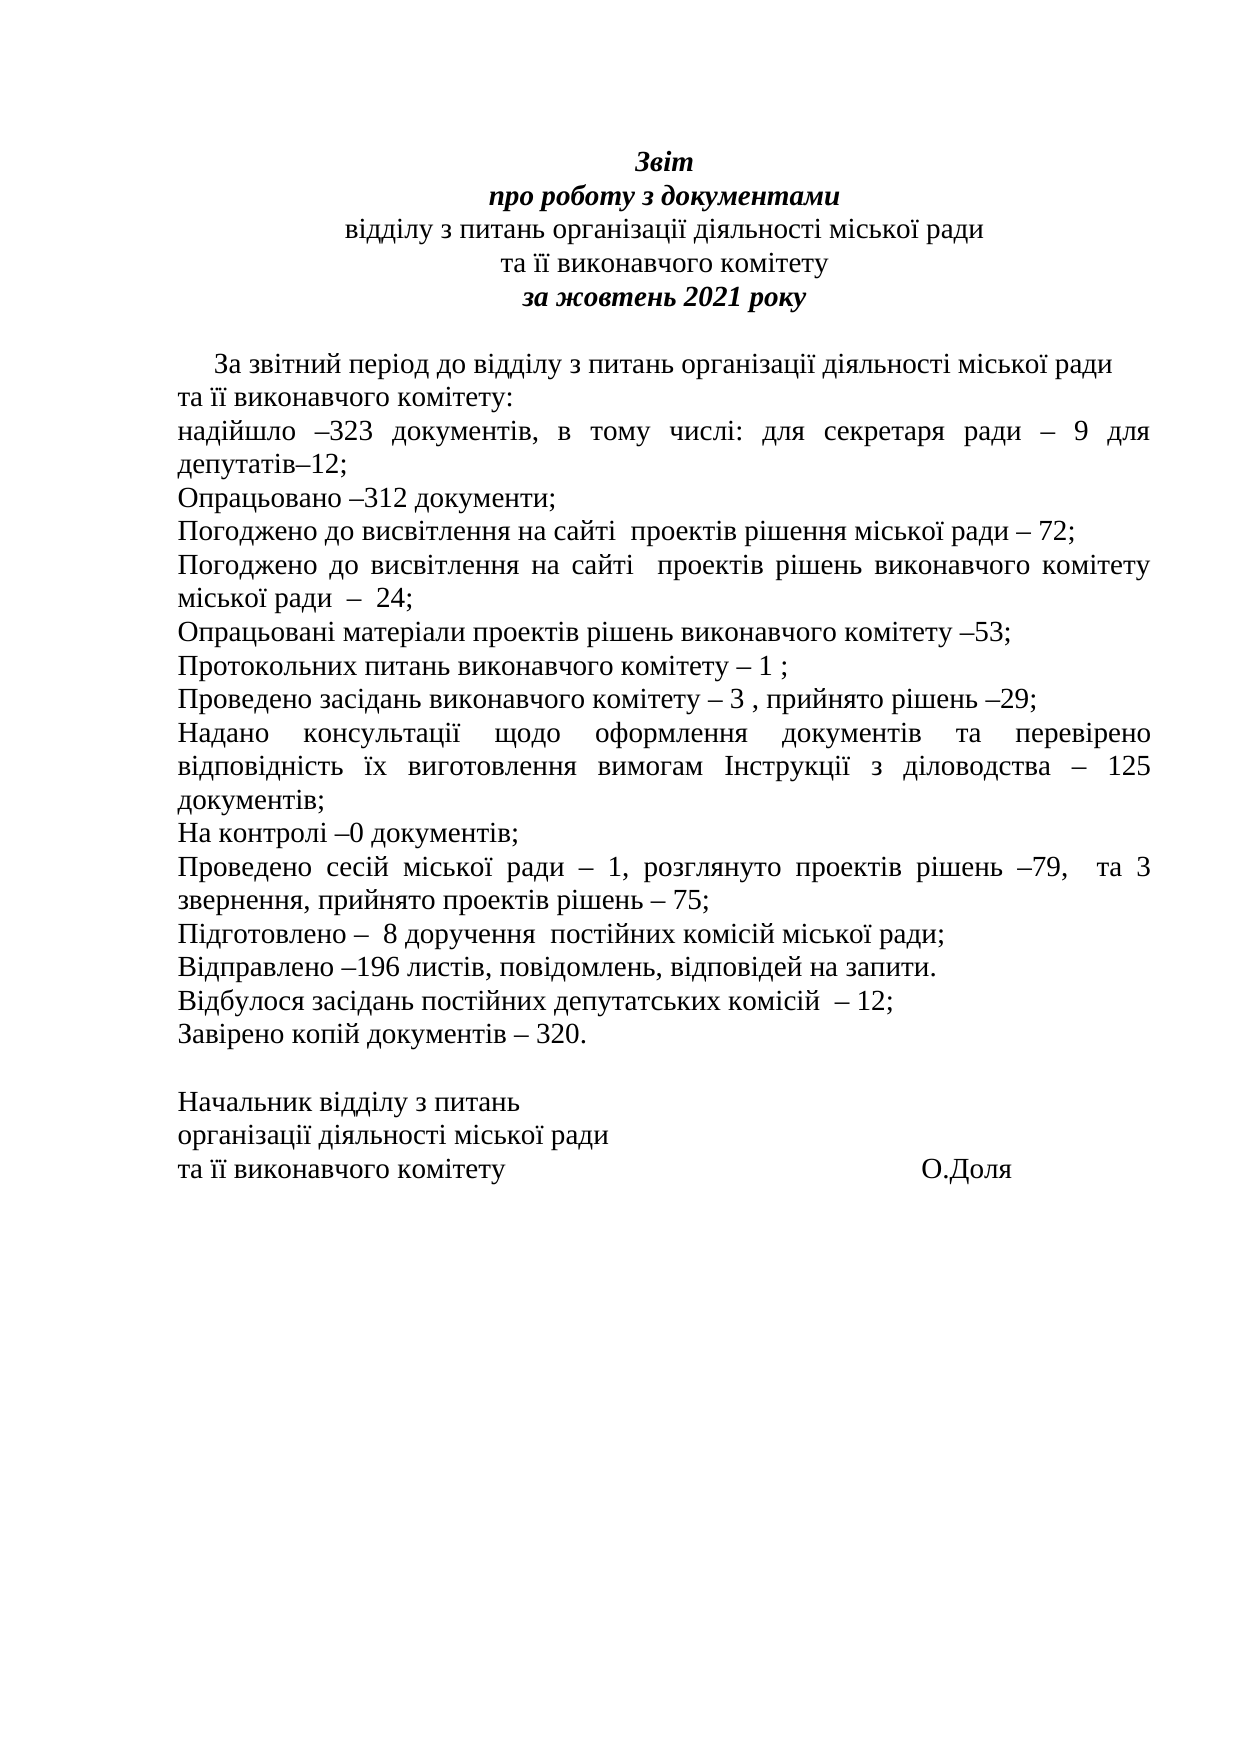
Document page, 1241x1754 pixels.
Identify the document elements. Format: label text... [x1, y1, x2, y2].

text Надано консультації щодо оформлення документів та перевірено відповідність їх виготовлення вимогам Інструкції з діловодства – 125 документів; [177, 715, 1152, 815]
text про роботу з документами [177, 178, 1152, 212]
text На контролі –0 документів; [177, 815, 1152, 849]
text організації діяльності міської ради [177, 1117, 1152, 1151]
text та її виконавчого комітету [177, 245, 1152, 279]
text та її виконавчого комітету О.Доля [177, 1151, 1152, 1184]
text Відправлено –196 листів, повідомлень, відповідей на запити. [177, 949, 1152, 983]
text Підготовлено – 8 доручення постійних комісій міської ради; [177, 916, 1152, 949]
text Протокольних питань виконавчого комітету – 1 ; [177, 648, 1152, 681]
text Проведено сесій міської ради – 1, розглянуто проектів рішень –79, та 3 звернення, прийнято проектів рішень – 75; [177, 849, 1152, 916]
text Погоджено до висвітлення на сайті проектів рішення міської ради – 72; [177, 513, 1152, 547]
text надійшло –323 документів, в тому числі: для секретаря ради – 9 для депутатів–12; [177, 413, 1152, 480]
text відділу з питань організації діяльності міської ради [177, 212, 1152, 245]
text Начальник відділу з питань [177, 1084, 1152, 1117]
text Опрацьовано –312 документи; [177, 480, 1152, 513]
text Звіт [177, 144, 1152, 178]
text та її виконавчого комітету: [177, 379, 1152, 413]
text Проведено засідань виконавчого комітету – 3 , прийнято рішень –29; [177, 681, 1152, 715]
text Опрацьовані матеріали проектів рішень виконавчого комітету –53; [177, 614, 1152, 648]
text Завірено копій документів – 320. [177, 1017, 1152, 1050]
text за жовтень 2021 року [177, 279, 1152, 312]
text За звітний період до відділу з питань організації діяльності міської ради [177, 346, 1152, 379]
text Відбулося засідань постійних депутатських комісій – 12; [177, 983, 1152, 1017]
text Погоджено до висвітлення на сайті проектів рішень виконавчого комітету міської ради – 24; [177, 547, 1152, 614]
